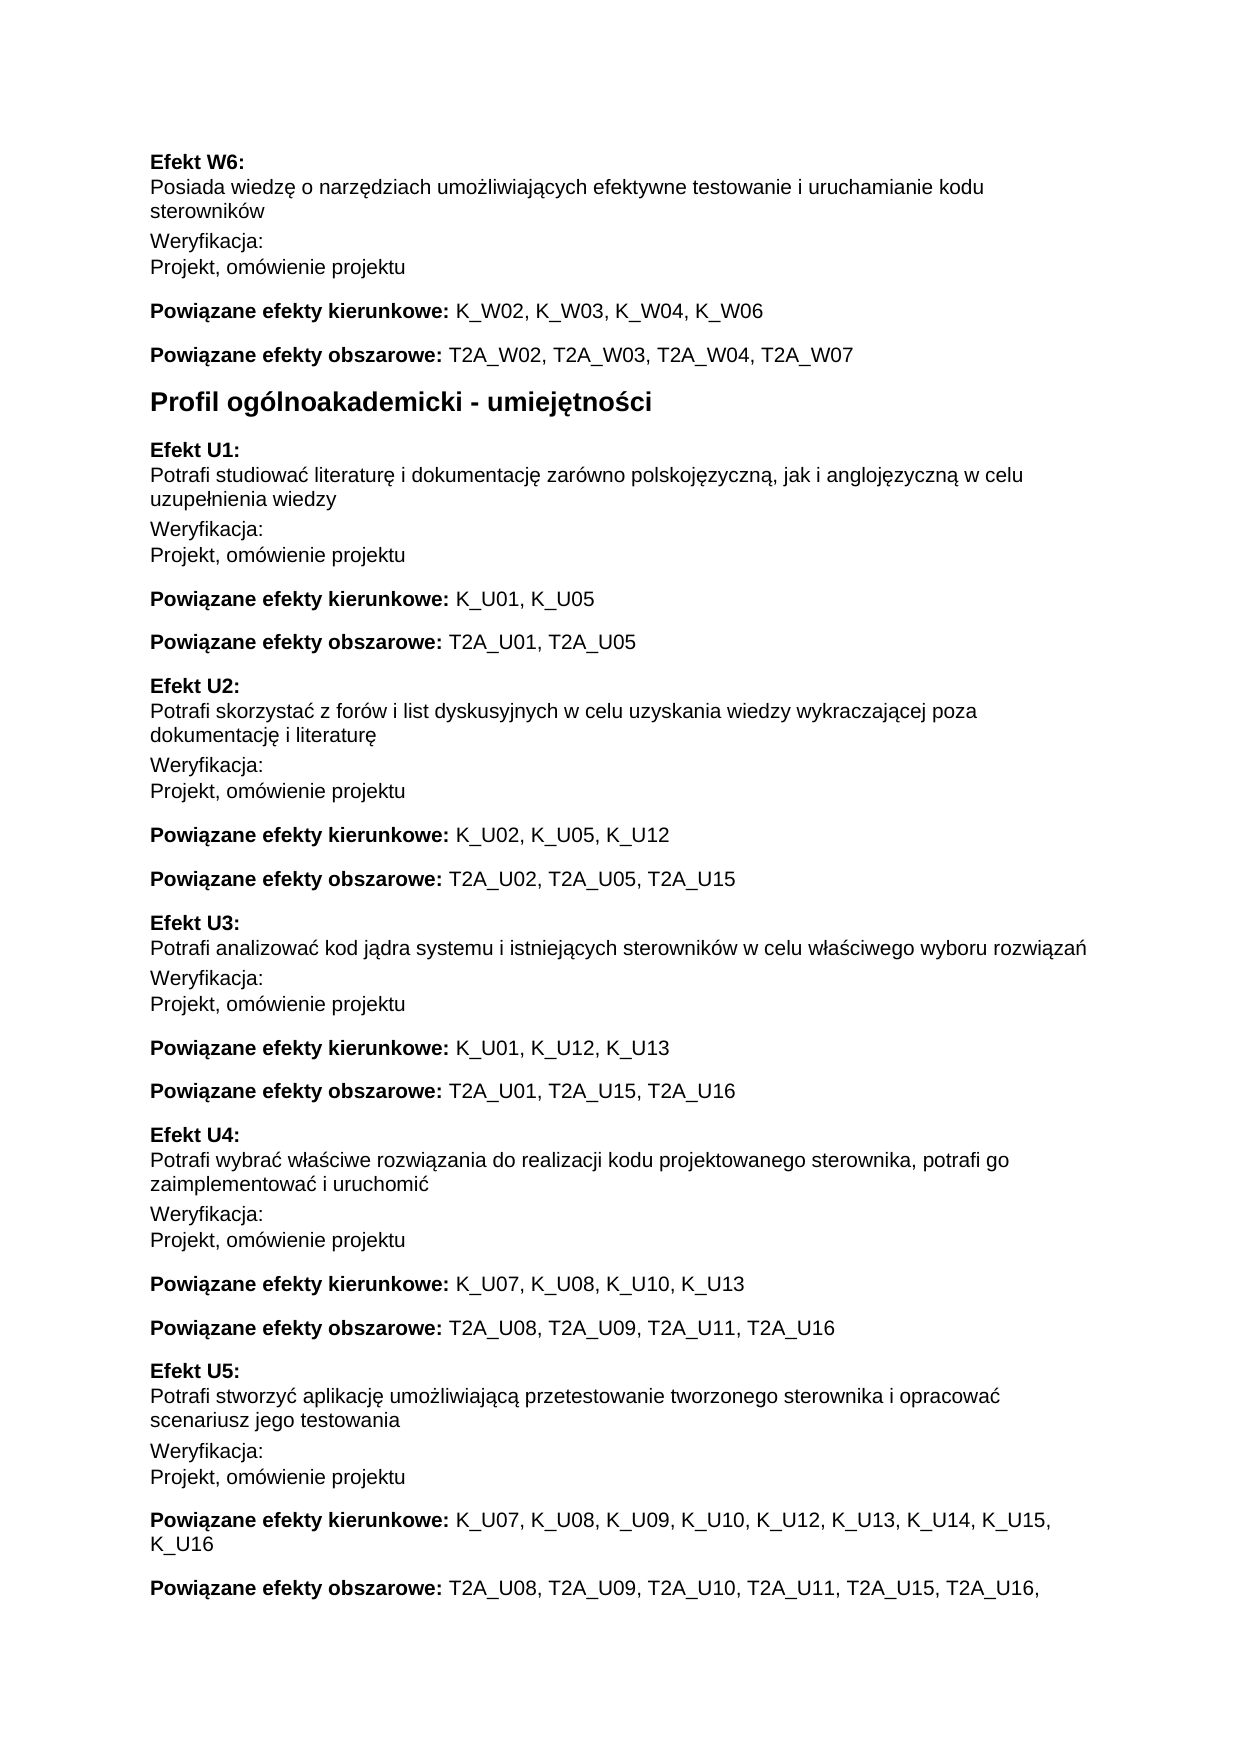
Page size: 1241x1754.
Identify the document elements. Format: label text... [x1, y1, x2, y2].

text Powiązane efekty kierunkowe: K_W02, K_W03, K_W04, K_W06 [150, 299, 1090, 323]
text Powiązane efekty kierunkowe: K_U07, K_U08, K_U10, K_U13 [150, 1272, 1090, 1296]
text Powiązane efekty obszarowe: T2A_U02, T2A_U05, T2A_U15 [150, 867, 1090, 891]
text Powiązane efekty obszarowe: T2A_U01, T2A_U15, T2A_U16 [150, 1079, 1090, 1103]
text Potrafi studiować literaturę i dokumentację zarówno polskojęzyczną, jak i anglojęzyczną w celu uzupełnienia wiedzy [150, 462, 1090, 510]
text Powiązane efekty kierunkowe: K_U07, K_U08, K_U09, K_U10, K_U12, K_U13, K_U14, K_U15, K_U16 [150, 1508, 1090, 1556]
text Powiązane efekty obszarowe: T2A_W02, T2A_W03, T2A_W04, T2A_W07 [150, 343, 1090, 367]
text Projekt, omówienie projektu [150, 543, 1090, 567]
text Weryfikacja: [150, 1202, 1090, 1226]
text Efekt W6: [150, 150, 1090, 174]
text Powiązane efekty obszarowe: T2A_U01, T2A_U05 [150, 630, 1090, 654]
text Efekt U5: [150, 1359, 1090, 1383]
text Posiada wiedzę o narzędziach umożliwiających efektywne testowanie i uruchamianie kodu sterowników [150, 175, 1090, 223]
text Weryfikacja: [150, 966, 1090, 989]
text Projekt, omówienie projektu [150, 1464, 1090, 1488]
text Efekt U2: [150, 674, 1090, 698]
text Powiązane efekty kierunkowe: K_U01, K_U12, K_U13 [150, 1035, 1090, 1059]
text Projekt, omówienie projektu [150, 255, 1090, 279]
text Projekt, omówienie projektu [150, 1228, 1090, 1252]
text Powiązane efekty kierunkowe: K_U01, K_U05 [150, 586, 1090, 610]
text Efekt U1: [150, 437, 1090, 461]
text Potrafi stworzyć aplikację umożliwiającą przetestowanie tworzonego sterownika i opracować scenariusz jego testowania [150, 1384, 1090, 1432]
text Potrafi wybrać właściwe rozwiązania do realizacji kodu projektowanego sterownika, potrafi go zaimplementować i uruchomić [150, 1148, 1090, 1196]
text Potrafi analizować kod jądra systemu i istniejących sterowników w celu właściwego wyboru rozwiązań [150, 935, 1090, 959]
text Powiązane efekty obszarowe: T2A_U08, T2A_U09, T2A_U11, T2A_U16 [150, 1316, 1090, 1339]
text Weryfikacja: [150, 753, 1090, 777]
text Potrafi skorzystać z forów i list dyskusyjnych w celu uzyskania wiedzy wykraczającej poza dokumentację i literaturę [150, 699, 1090, 747]
text Efekt U4: [150, 1123, 1090, 1147]
subtitle Profil ogólnoakademicki - umiejętności [150, 386, 1090, 418]
text Projekt, omówienie projektu [150, 779, 1090, 803]
text Weryfikacja: [150, 517, 1090, 541]
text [150, 1576, 1090, 1600]
text Weryfikacja: [150, 229, 1090, 253]
text Efekt U3: [150, 910, 1090, 934]
text Weryfikacja: [150, 1438, 1090, 1462]
text Powiązane efekty kierunkowe: K_U02, K_U05, K_U12 [150, 823, 1090, 847]
text Projekt, omówienie projektu [150, 992, 1090, 1016]
